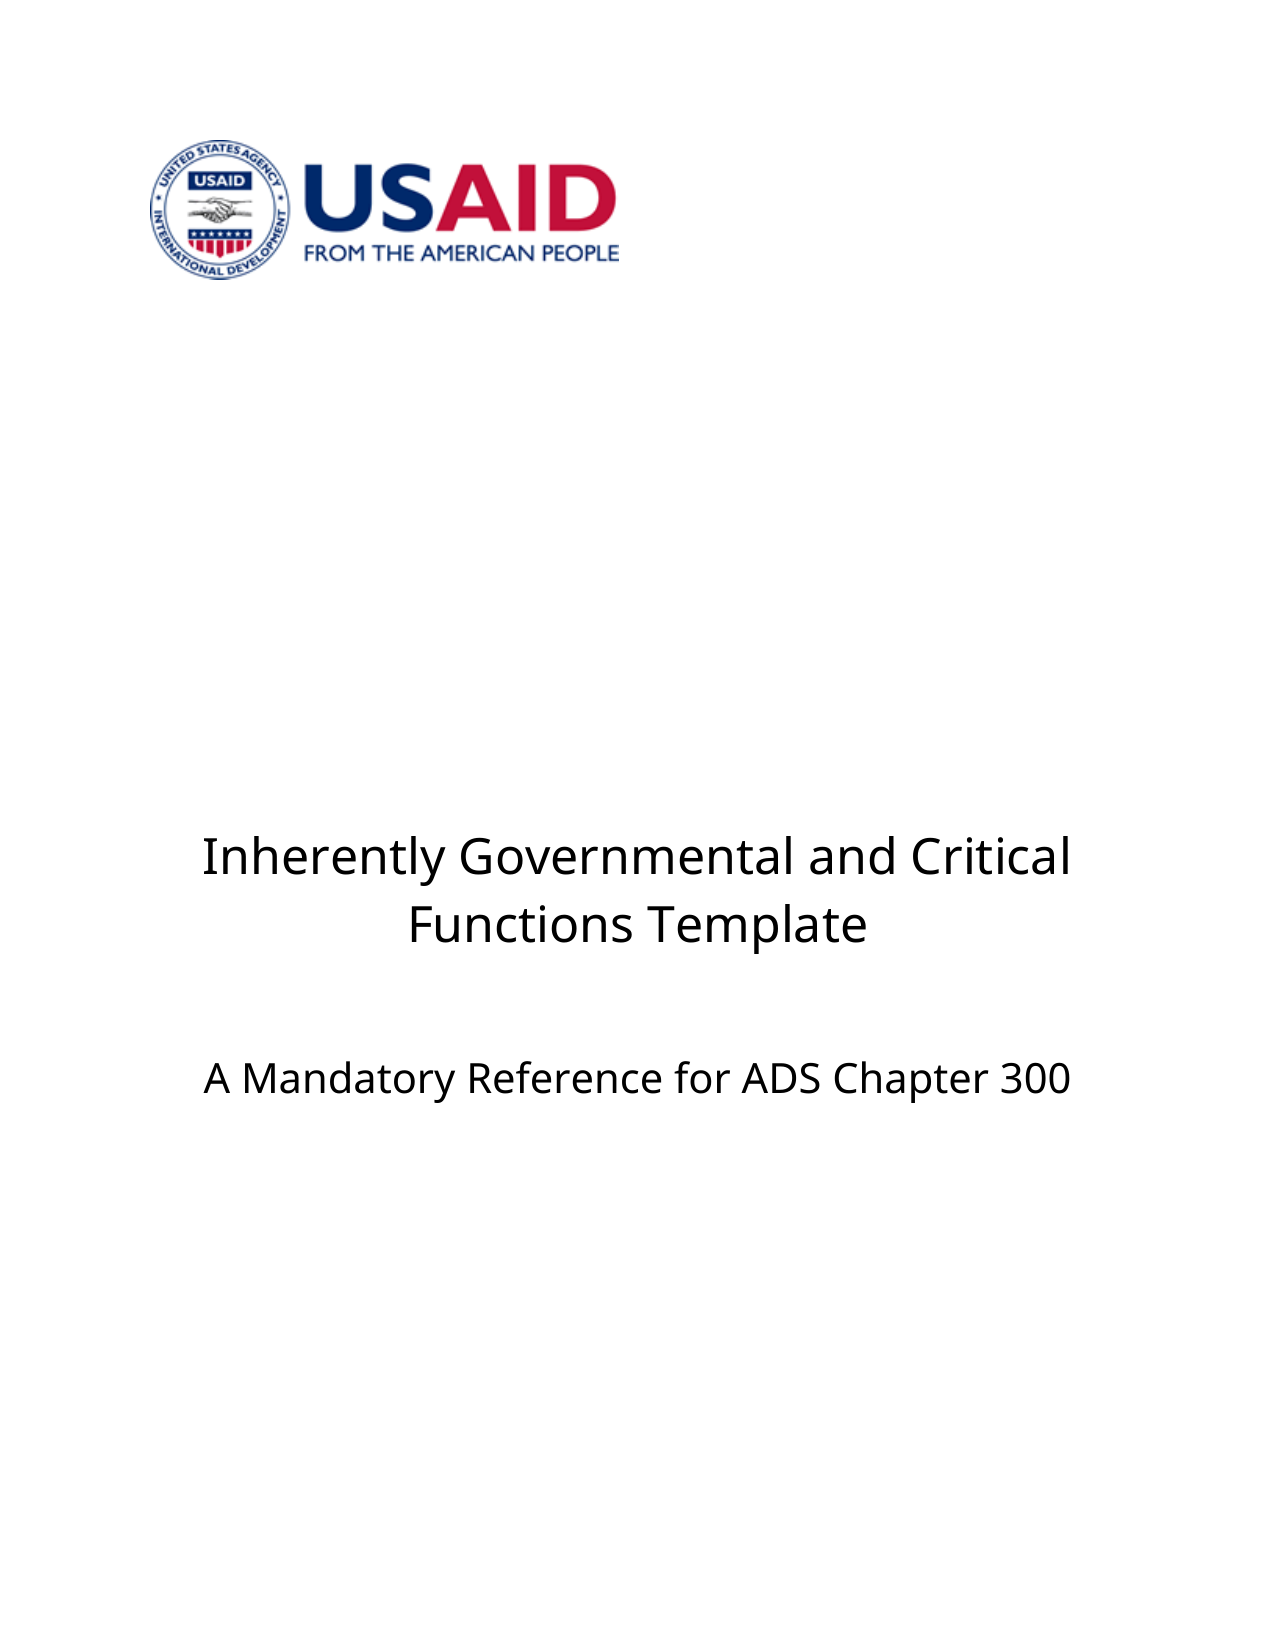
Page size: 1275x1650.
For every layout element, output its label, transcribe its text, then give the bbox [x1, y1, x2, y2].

picture [150, 140, 619, 280]
text Inherently Governmental and Critical Functions Template [150, 821, 1125, 958]
text A Mandatory Reference for ADS Chapter 300 [150, 1048, 1125, 1105]
